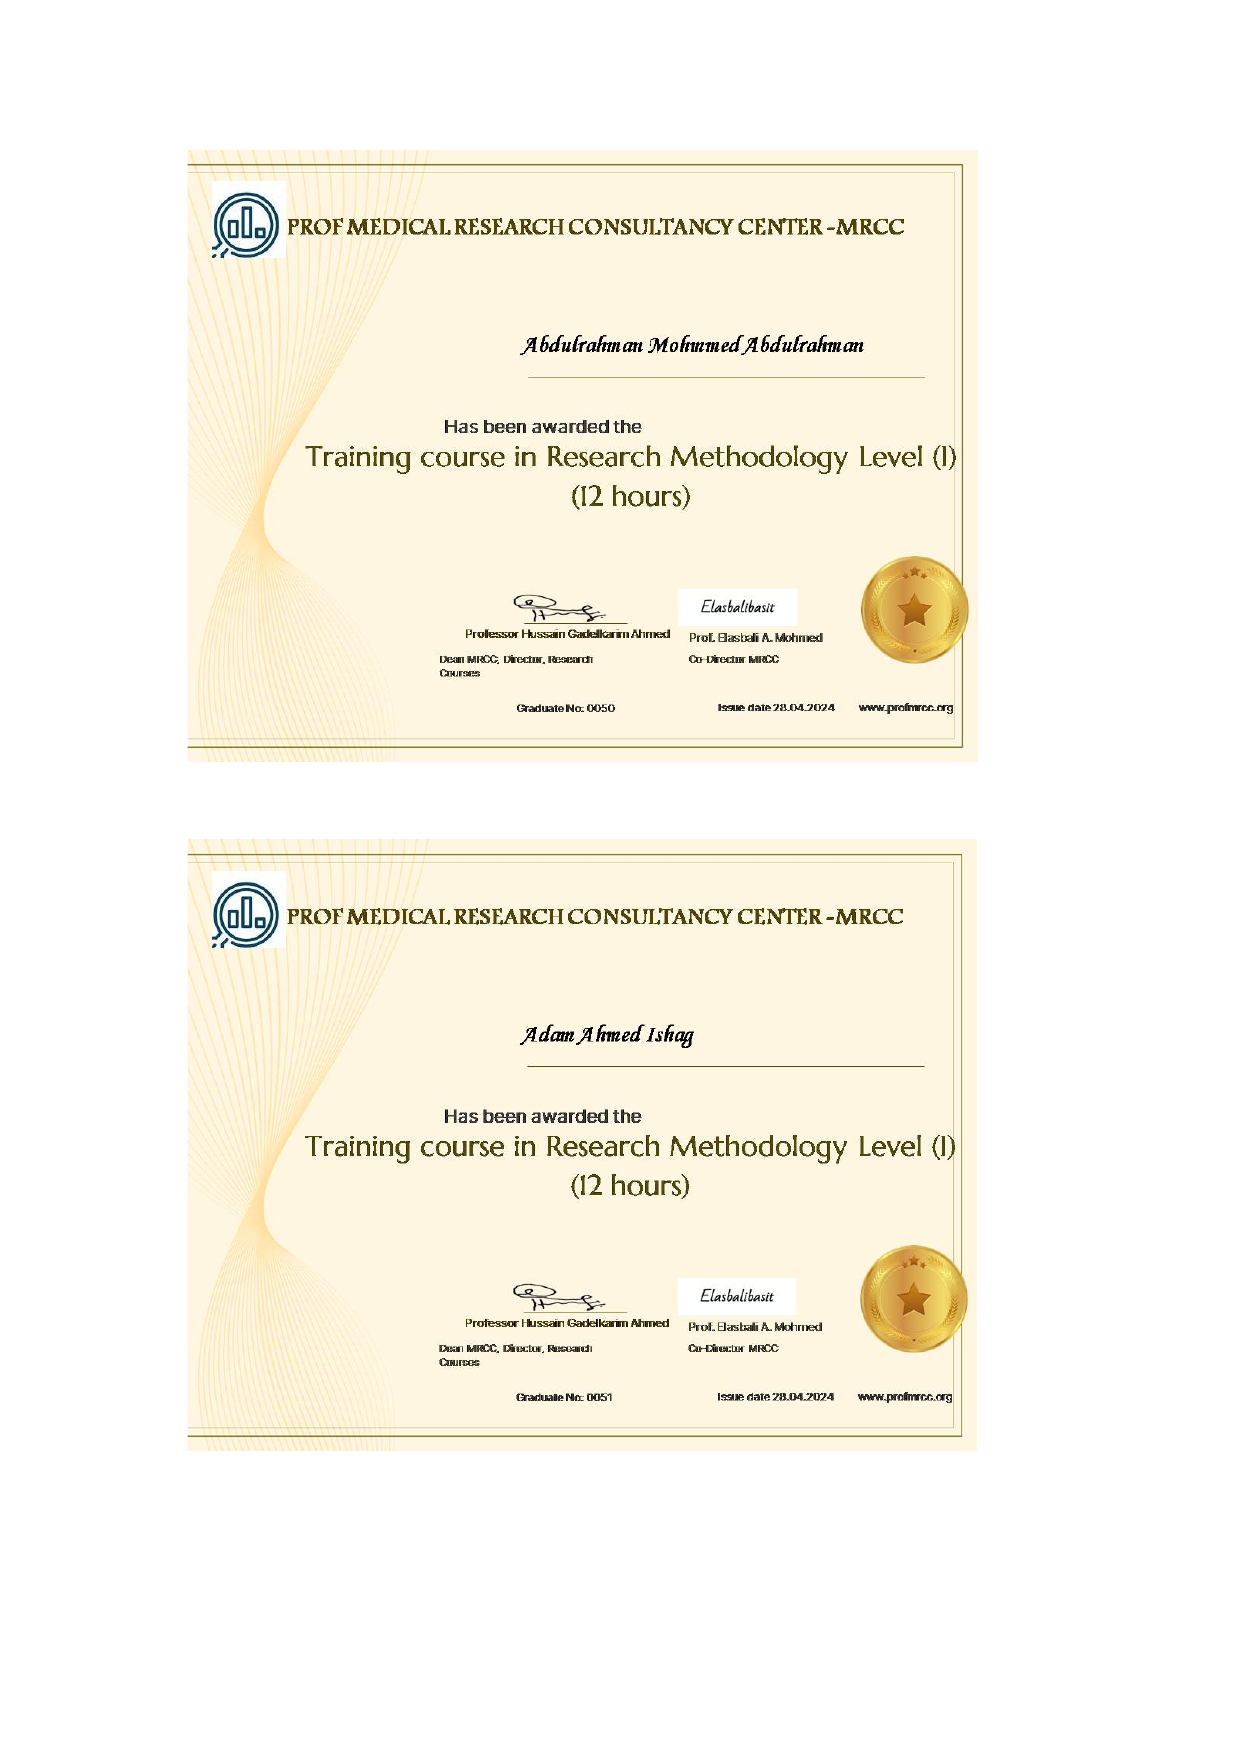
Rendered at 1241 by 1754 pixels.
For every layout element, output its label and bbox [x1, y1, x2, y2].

picture [187, 839, 1052, 1451]
picture [187, 150, 1053, 762]
